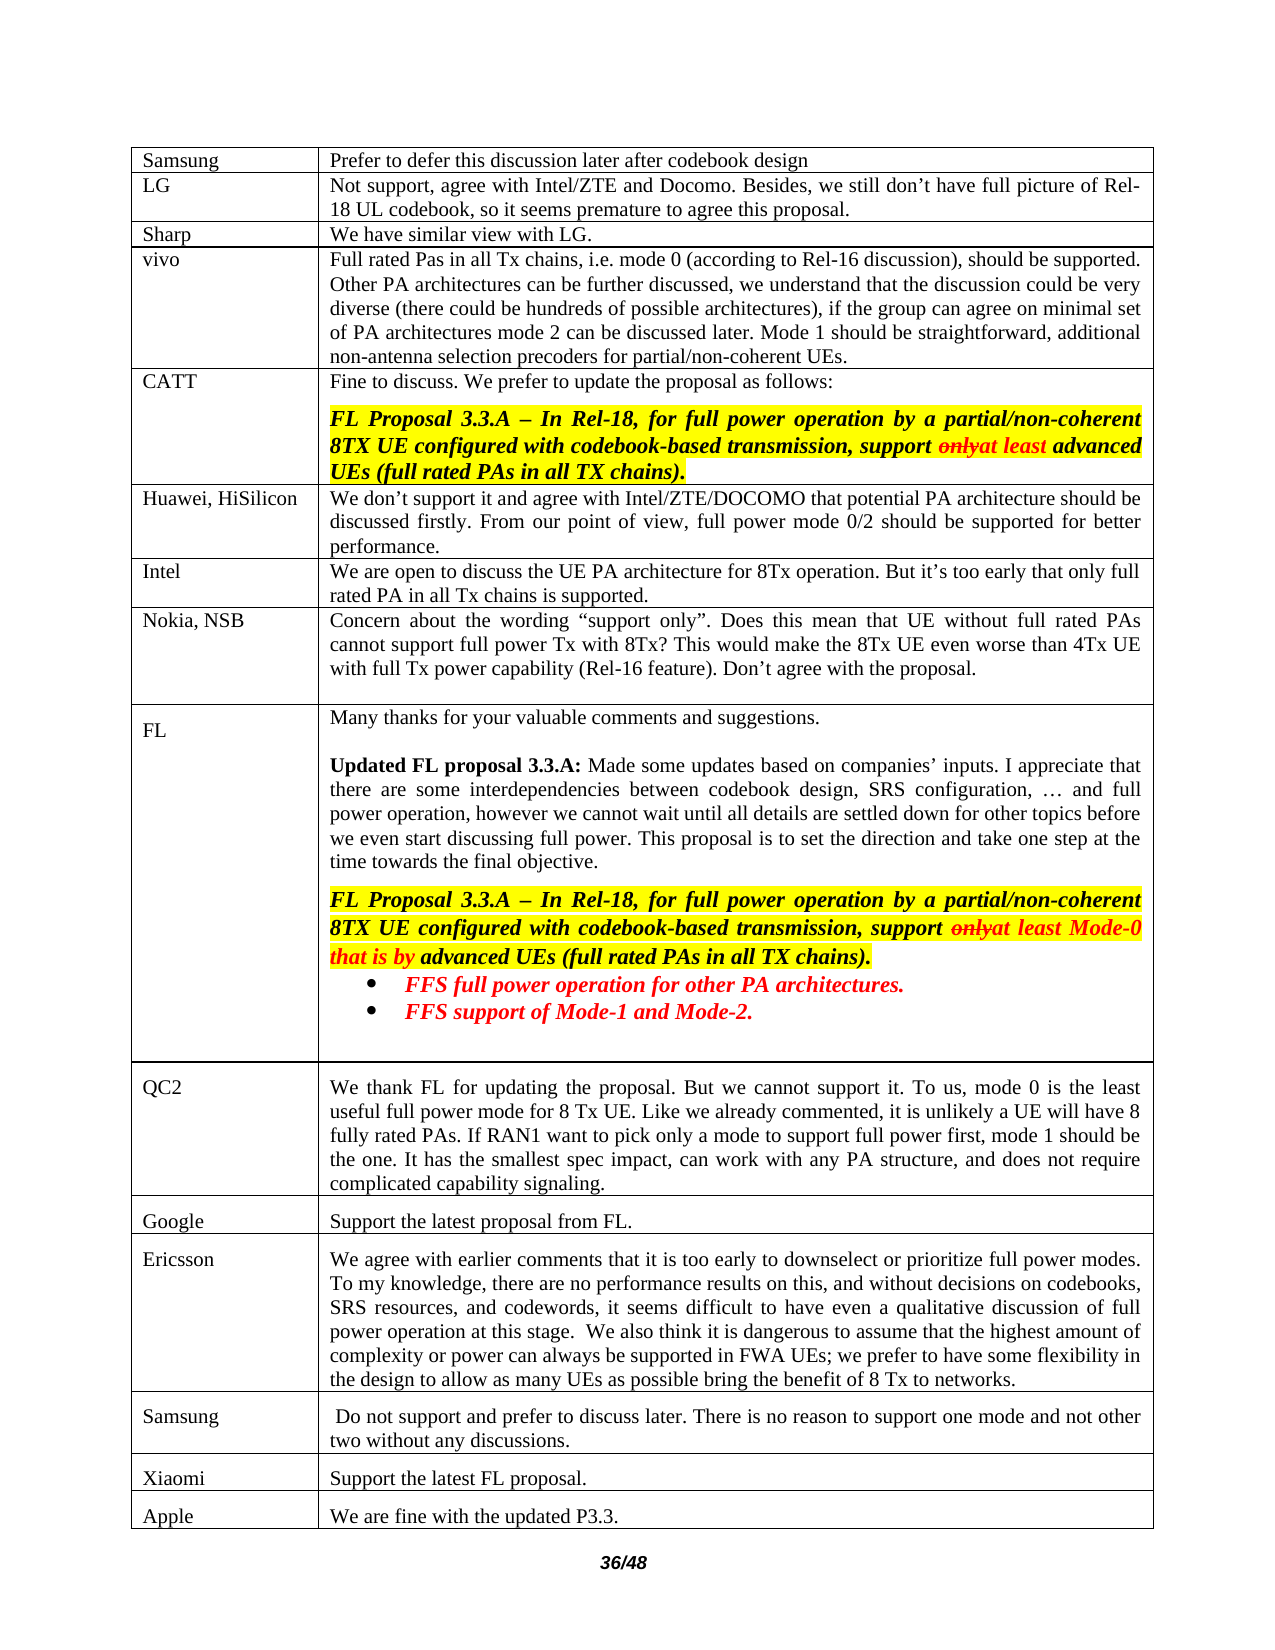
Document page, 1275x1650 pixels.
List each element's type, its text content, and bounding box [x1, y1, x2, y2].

table_cell Xiaomi [132, 1454, 318, 1490]
table_cell We thank FL for updating the proposal. But we cannot support it. To us, mode 0 is the least useful full power mode for 8 Tx UE. Like we already commented, it is unlikely a UE will have 8 fully rated PAs. If RAN1 want to pick only a mode to support full power first, mode 1 should be the one. It has the smallest spec impact, can work with any PA structure, and does not require complicated capability signaling. [319, 1063, 1153, 1195]
table_cell Sharp [132, 222, 318, 246]
table_cell CATT [132, 369, 318, 484]
table_cell We don’t support it and agree with Intel/ZTE/DOCOMO that potential PA architecture should be discussed firstly. From our point of view, full power mode 0/2 should be supported for better performance. [319, 485, 1153, 558]
table_cell Samsung [132, 1392, 318, 1452]
table_cell Huawei, HiSilicon [132, 485, 318, 558]
table_cell Samsung [132, 148, 318, 172]
table_cell FL [132, 705, 318, 1061]
table_cell vivo [132, 248, 318, 368]
table_cell We are fine with the updated P3.3. [319, 1491, 1153, 1528]
table_cell Support the latest proposal from FL. [319, 1196, 1153, 1233]
table_cell Full rated Pas in all Tx chains, i.e. mode 0 (according to Rel-16 discussion), should be supported. Other PA architectures can be further discussed, we understand that the discussion could be very diverse (there could be hundreds of possible architectures), if the group can agree on minimal set of PA architectures mode 2 can be discussed later. Mode 1 should be straightforward, additional non-antenna selection precoders for partial/non-coherent UEs. [319, 248, 1153, 368]
table_cell Not support, agree with Intel/ZTE and Docomo. Besides, we still don’t have full picture of Rel-18 UL codebook, so it seems premature to agree this proposal. [319, 173, 1153, 221]
table_cell Google [132, 1196, 318, 1233]
table_cell We have similar view with LG. [319, 222, 1153, 246]
table_cell We are open to discuss the UE PA architecture for 8Tx operation. But it’s too early that only full rated PA in all Tx chains is supported. [319, 559, 1153, 607]
table_cell Intel [132, 559, 318, 607]
table_cell Apple [132, 1491, 318, 1528]
table_cell We agree with earlier comments that it is too early to downselect or prioritize full power modes. To my knowledge, there are no performance results on this, and without decisions on codebooks, SRS resources, and codewords, it seems difficult to have even a qualitative discussion of full power operation at this stage. We also think it is dangerous to assume that the highest amount of complexity or power can always be supported in FWA UEs; we prefer to have some flexibility in the design to allow as many UEs as possible bring the benefit of 8 Tx to networks. [319, 1234, 1153, 1391]
table_cell Concern about the wording “support only”. Does this mean that UE without full rated PAs cannot support full power Tx with 8Tx? This would make the 8Tx UE even worse than 4Tx UE with full Tx power capability (Rel-16 feature). Don’t agree with the proposal. [319, 608, 1153, 704]
table_cell Fine to discuss. We prefer to update the proposal as follows: FL Proposal 3.3.A – In Rel-18, for full power operation by a partial/non-coherent 8TX UE configured with codebook-based transmission, support onlyat least advanced UEs (full rated PAs in all TX chains). [319, 369, 1153, 484]
table_cell Do not support and prefer to discuss later. There is no reason to support one mode and not other two without any discussions. [319, 1392, 1153, 1452]
table_cell LG [132, 173, 318, 221]
table_cell QC2 [132, 1063, 318, 1195]
table_cell Ericsson [132, 1234, 318, 1391]
table_cell Support the latest FL proposal. [319, 1454, 1153, 1490]
table_cell Many thanks for your valuable comments and suggestions. Updated FL proposal 3.3.A: Made some updates based on companies’ inputs. I appreciate that there are some interdependencies between codebook design, SRS configuration, … and full power operation, however we cannot wait until all details are settled down for other topics before we even start discussing full power. This proposal is to set the direction and take one step at the time towards the final objective. FL Proposal 3.3.A – In Rel-18, for full power operation by a partial/non-coherent 8TX UE configured with codebook-based transmission, support onlyat least Mode-0 that is by advanced UEs (full rated PAs in all TX chains). FFS full power operation for other PA architectures. FFS support of Mode-1 and Mode-2. [319, 705, 1153, 1061]
table_cell Prefer to defer this discussion later after codebook design [319, 148, 1153, 172]
table_cell Nokia, NSB [132, 608, 318, 704]
